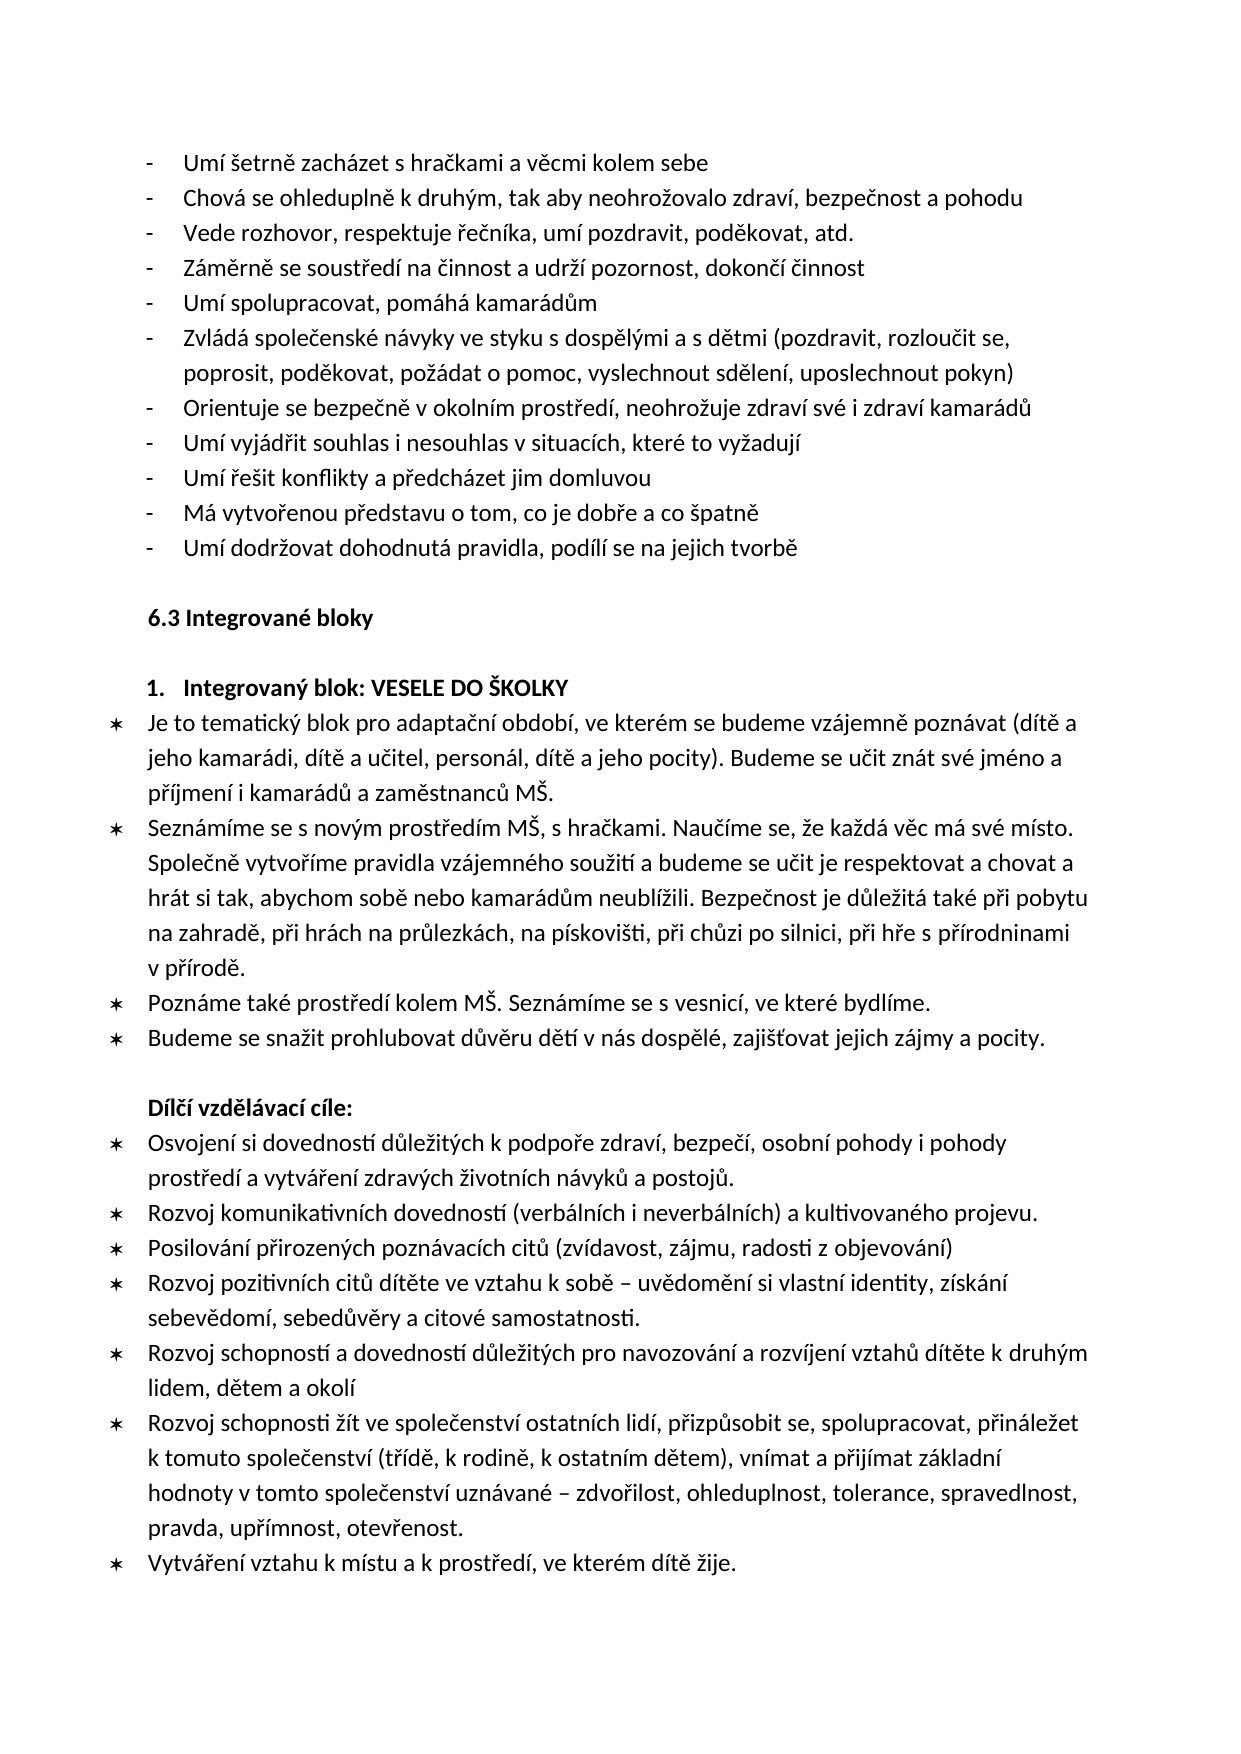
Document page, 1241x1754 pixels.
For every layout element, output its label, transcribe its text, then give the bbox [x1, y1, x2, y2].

list Posilování přirozených poznávacích citů (zvídavost, zájmu, radosti z objevování) [110, 1233, 1093, 1263]
list Osvojení si dovedností důležitých k podpoře zdraví, bezpečí, osobní pohody i pohody prostředí a vytváření zdravých životních návyků a postojů. [110, 1128, 1093, 1193]
list Budeme se snažit prohlubovat důvěru dětí v nás dospělé, zajišťovat jejich zájmy a pocity. [110, 1023, 1093, 1053]
list Umí dodržovat dohodnutá pravidla, podílí se na jejich tvorbě [146, 533, 1093, 563]
list Chová se ohleduplně k druhým, tak aby neohrožovalo zdraví, bezpečnost a pohodu [146, 183, 1093, 213]
list Rozvoj pozitivních citů dítěte ve vztahu k sobě – uvědomění si vlastní identity, získání sebevědomí, sebedůvěry a citové samostatnosti. [110, 1268, 1093, 1333]
list Je to tematický blok pro adaptační období, ve kterém se budeme vzájemně poznávat (dítě a jeho kamarádi, dítě a učitel, personál, dítě a jeho pocity). Budeme se učit znát své jméno a příjmení i kamarádů a zaměstnanců MŠ. [110, 708, 1093, 808]
list Integrovaný blok: VESELE DO ŠKOLKY [146, 673, 1093, 703]
text Dílčí vzdělávací cíle: [148, 1093, 1093, 1123]
list Umí šetrně zacházet s hračkami a věcmi kolem sebe [146, 148, 1093, 178]
list Vytváření vztahu k místu a k prostředí, ve kterém dítě žije. [110, 1548, 1093, 1578]
list Umí řešit konflikty a předcházet jim domluvou [146, 463, 1093, 493]
list Zvládá společenské návyky ve styku s dospělými a s dětmi (pozdravit, rozloučit se, poprosit, poděkovat, požádat o pomoc, vyslechnout sdělení, uposlechnout pokyn) [146, 323, 1093, 388]
text 6.3 Integrované bloky [148, 603, 1093, 633]
list Orientuje se bezpečně v okolním prostředí, neohrožuje zdraví své i zdraví kamarádů [146, 393, 1093, 423]
list Rozvoj schopnosti žít ve společenství ostatních lidí, přizpůsobit se, spolupracovat, přináležet k tomuto společenství (třídě, k rodině, k ostatním dětem), vnímat a přijímat základní hodnoty v tomto společenství uznávané – zdvořilost, ohleduplnost, tolerance, spravedlnost, pravda, upřímnost, otevřenost. [110, 1408, 1093, 1543]
list Seznámíme se s novým prostředím MŠ, s hračkami. Naučíme se, že každá věc má své místo. Společně vytvoříme pravidla vzájemného soužití a budeme se učit je respektovat a chovat a hrát si tak, abychom sobě nebo kamarádům neublížili. Bezpečnost je důležitá také při pobytu na zahradě, při hrách na průlezkách, na pískovišti, při chůzi po silnici, při hře s přírodninami v přírodě. [110, 813, 1093, 983]
list Rozvoj komunikativních dovedností (verbálních i neverbálních) a kultivovaného projevu. [110, 1198, 1093, 1228]
list Rozvoj schopností a dovedností důležitých pro navozování a rozvíjení vztahů dítěte k druhým lidem, dětem a okolí [110, 1338, 1093, 1403]
list Umí spolupracovat, pomáhá kamarádům [146, 288, 1093, 318]
list Vede rozhovor, respektuje řečníka, umí pozdravit, poděkovat, atd. [146, 218, 1093, 248]
list Záměrně se soustředí na činnost a udrží pozornost, dokončí činnost [146, 253, 1093, 283]
list Umí vyjádřit souhlas i nesouhlas v situacích, které to vyžadují [146, 428, 1093, 458]
list Poznáme také prostředí kolem MŠ. Seznámíme se s vesnicí, ve které bydlíme. [110, 988, 1093, 1018]
list Má vytvořenou představu o tom, co je dobře a co špatně [146, 498, 1093, 528]
